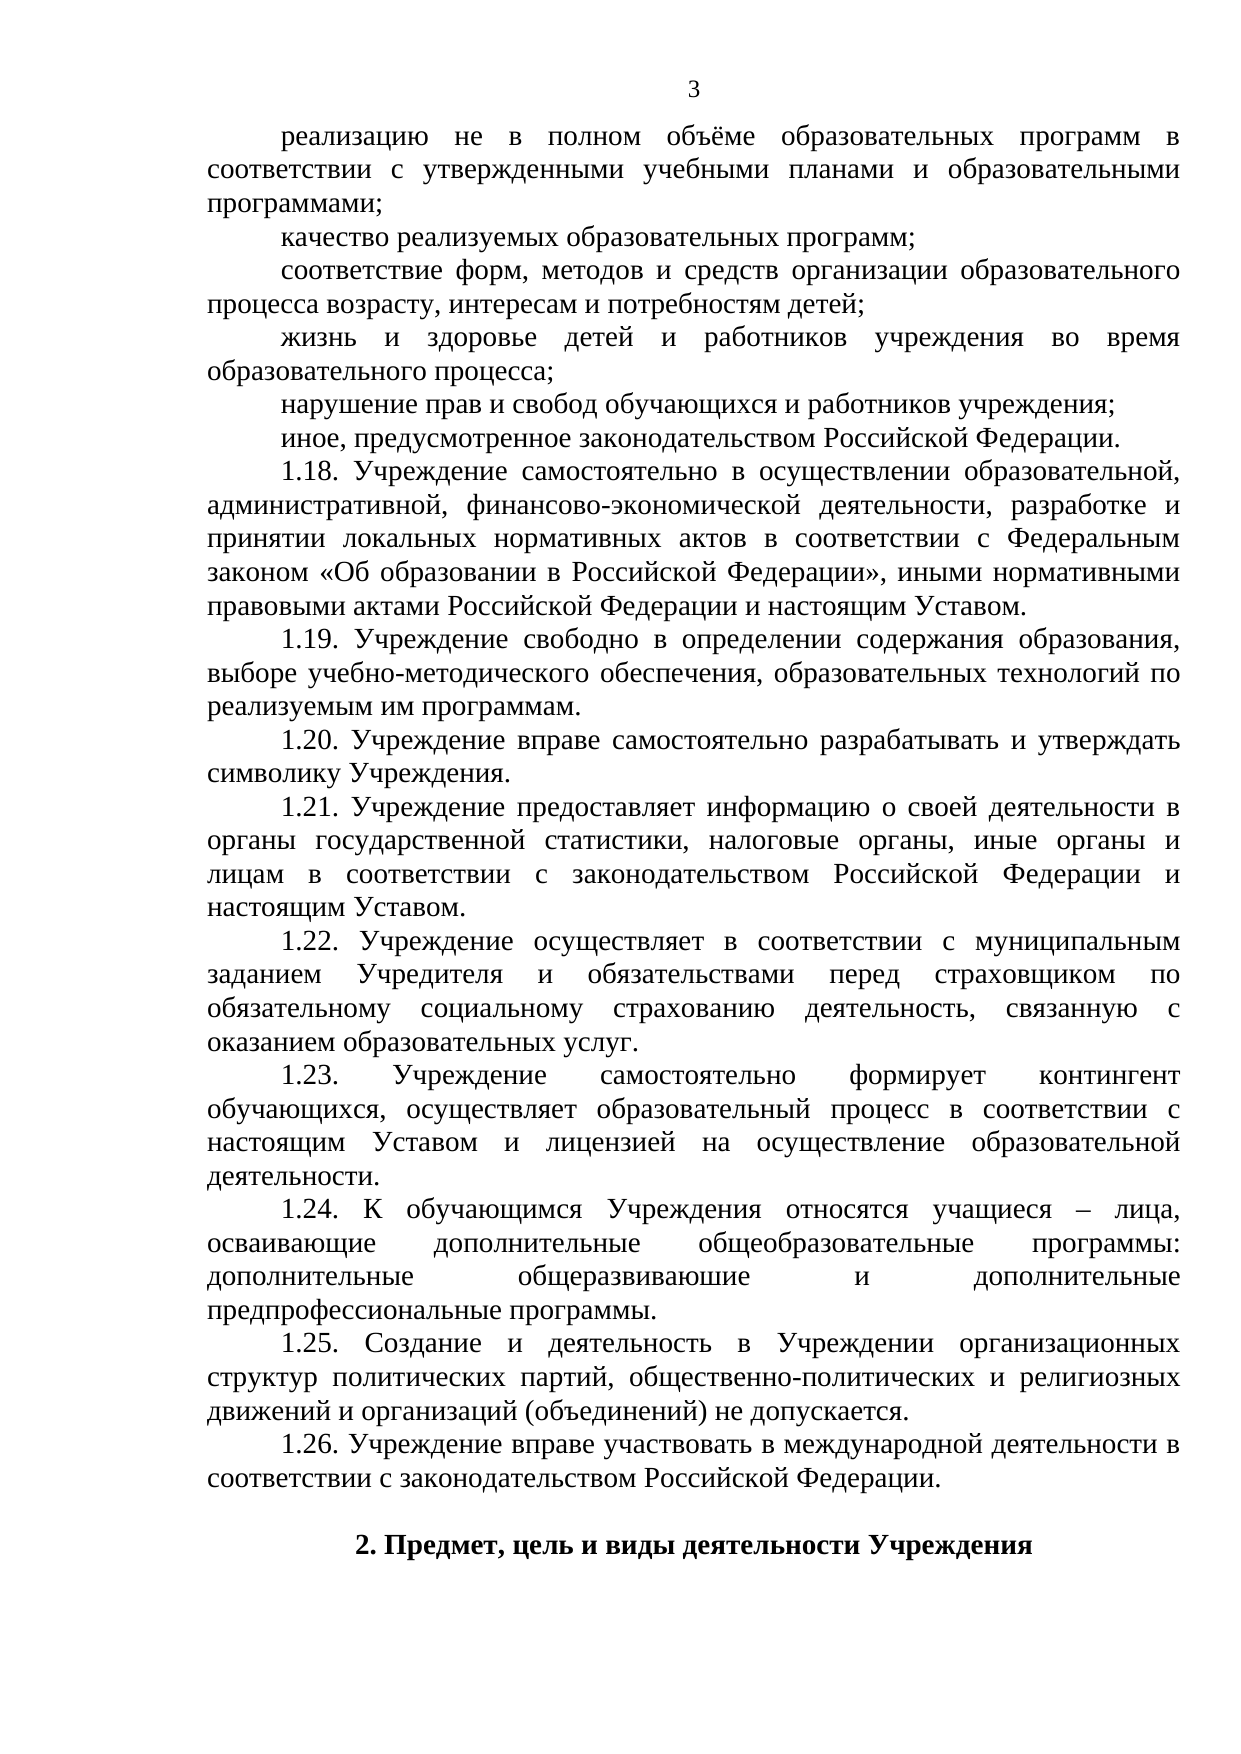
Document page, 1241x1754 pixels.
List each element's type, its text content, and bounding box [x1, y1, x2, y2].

text 1.19. Учреждение свободно в определении содержания образования, выборе учебно-методического обеспечения, образовательных технологий по реализуемым им программам. [207, 621, 1181, 722]
text 2. Предмет, цель и виды деятельности Учреждения [207, 1527, 1181, 1560]
text 1.23. Учреждение самостоятельно формирует контингент обучающихся, осуществляет образовательный процесс в соответствии с настоящим Уставом и лицензией на осуществление образовательной деятельности. [207, 1057, 1181, 1191]
text 1.18. Учреждение самостоятельно в осуществлении образовательной, административной, финансово-экономической деятельности, разработке и принятии локальных нормативных актов в соответствии с Федеральным законом «Об образовании в Российской Федерации», иными нормативными правовыми актами Российской Федерации и настоящим Уставом. [207, 453, 1181, 621]
text 1.20. Учреждение вправе самостоятельно разрабатывать и утверждать символику Учреждения. [207, 722, 1181, 789]
text качество реализуемых образовательных программ; [207, 219, 1181, 252]
text жизнь и здоровье детей и работников учреждения во время образовательного процесса; [207, 319, 1181, 386]
text 1.24. К обучающимся Учреждения относятся учащиеся – лица, осваивающие дополнительные общеобразовательные программы: дополнительные общеразвиваюшие и дополнительные предпрофессиональные программы. [207, 1191, 1181, 1326]
text 1.21. Учреждение предоставляет информацию о своей деятельности в органы государственной статистики, налоговые органы, иные органы и лицам в соответствии с законодательством Российской Федерации и настоящим Уставом. [207, 789, 1181, 923]
text реализацию не в полном объёме образовательных программ в соответствии с утвержденными учебными планами и образовательными программами; [207, 118, 1181, 219]
text 1.22. Учреждение осуществляет в соответствии с муниципальным заданием Учредителя и обязательствами перед страховщиком по обязательному социальному страхованию деятельность, связанную с оказанием образовательных услуг. [207, 923, 1181, 1057]
text соответствие форм, методов и средств организации образовательного процесса возрасту, интересам и потребностям детей; [207, 252, 1181, 319]
text иное, предусмотренное законодательством Российской Федерации. [207, 420, 1181, 453]
text нарушение прав и свобод обучающихся и работников учреждения; [207, 386, 1181, 420]
text 1.25. Создание и деятельность в Учреждении организационных структур политических партий, общественно-политических и религиозных движений и организаций (объединений) не допускается. [207, 1326, 1181, 1426]
text 1.26. Учреждение вправе участвовать в международной деятельности в соответствии с законодательством Российской Федерации. [207, 1426, 1181, 1493]
